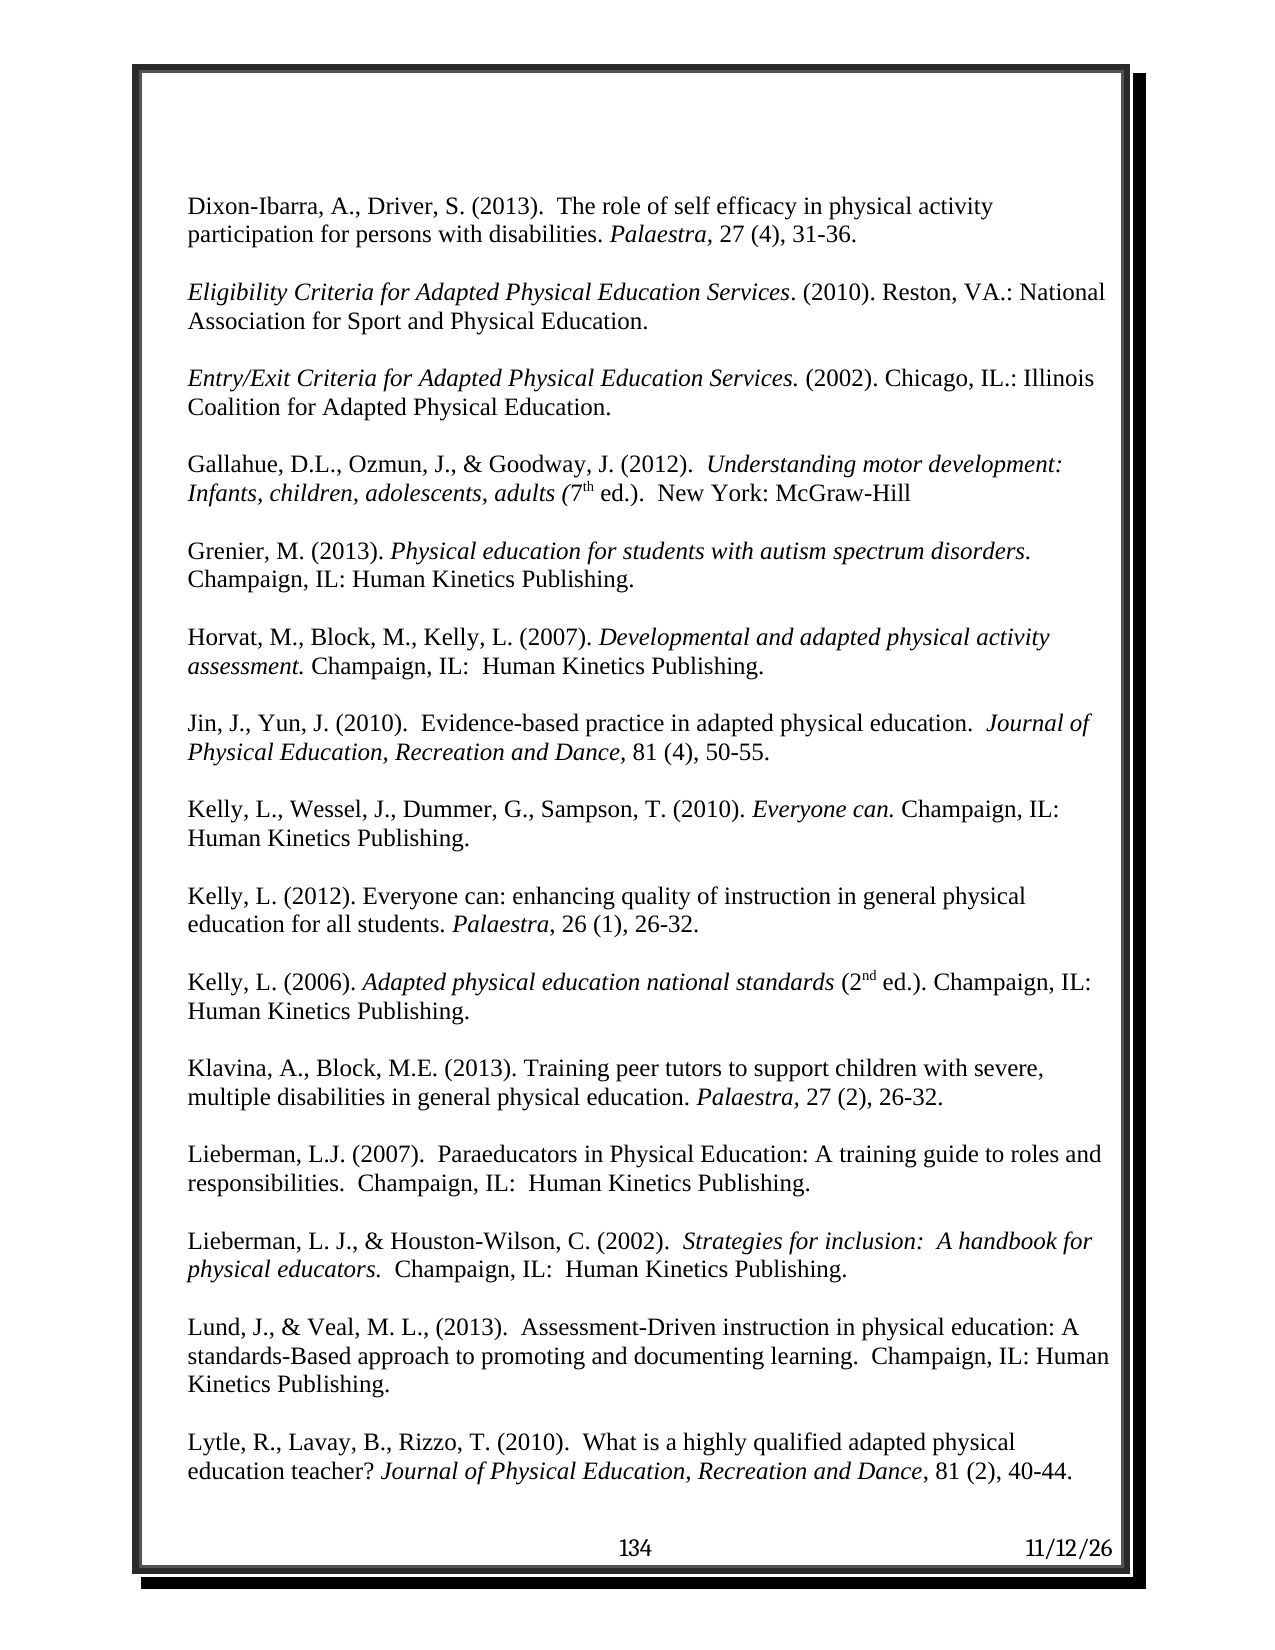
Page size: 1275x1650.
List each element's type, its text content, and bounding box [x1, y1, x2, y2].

text Dixon-Ibarra, A., Driver, S. (2013). The role of self efficacy in physical activity participation for persons with disabilities. Palaestra, 27 (4), 31-36. [187, 191, 1112, 248]
text Lytle, R., Lavay, B., Rizzo, T. (2010). What is a highly qualified adapted physical education teacher? Journal of Physical Education, Recreation and Dance, 81 (2), 40-44. [187, 1427, 1112, 1484]
text Klavina, A., Block, M.E. (2013). Training peer tutors to support children with severe, multiple disabilities in general physical education. Palaestra, 27 (2), 26-32. [187, 1053, 1112, 1111]
text Eligibility Criteria for Adapted Physical Education Services. (2010). Reston, VA.: National Association for Sport and Physical Education. [187, 277, 1112, 334]
text Kelly, L. (2006). Adapted physical education national standards (2nd ed.). Champaign, IL: Human Kinetics Publishing. [187, 967, 1112, 1024]
text Lieberman, L.J. (2007). Paraeducators in Physical Education: A training guide to roles and responsibilities. Champaign, IL: Human Kinetics Publishing. [187, 1139, 1112, 1197]
text Lieberman, L. J., & Houston-Wilson, C. (2002). Strategies for inclusion: A handbook for physical educators. Champaign, IL: Human Kinetics Publishing. [187, 1226, 1112, 1283]
text Kelly, L. (2012). Everyone can: enhancing quality of instruction in general physical education for all students. Palaestra, 26 (1), 26-32. [187, 881, 1112, 938]
text Jin, J., Yun, J. (2010). Evidence-based practice in adapted physical education. Journal of Physical Education, Recreation and Dance, 81 (4), 50-55. [187, 708, 1112, 766]
text Lund, J., & Veal, M. L., (2013). Assessment-Driven instruction in physical education: A standards-Based approach to promoting and documenting learning. Champaign, IL: Human Kinetics Publishing. [187, 1312, 1112, 1398]
text Kelly, L., Wessel, J., Dummer, G., Sampson, T. (2010). Everyone can. Champaign, IL: Human Kinetics Publishing. [187, 794, 1112, 852]
text Entry/Exit Criteria for Adapted Physical Education Services. (2002). Chicago, IL.: Illinois Coalition for Adapted Physical Education. [187, 363, 1112, 421]
text Horvat, M., Block, M., Kelly, L. (2007). Developmental and adapted physical activity assessment. Champaign, IL: Human Kinetics Publishing. [187, 622, 1112, 679]
text Grenier, M. (2013). Physical education for students with autism spectrum disorders. Champaign, IL: Human Kinetics Publishing. [187, 536, 1112, 593]
text Gallahue, D.L., Ozmun, J., & Goodway, J. (2012). Understanding motor development: Infants, children, adolescents, adults (7th ed.). New York: McGraw-Hill [187, 449, 1112, 507]
